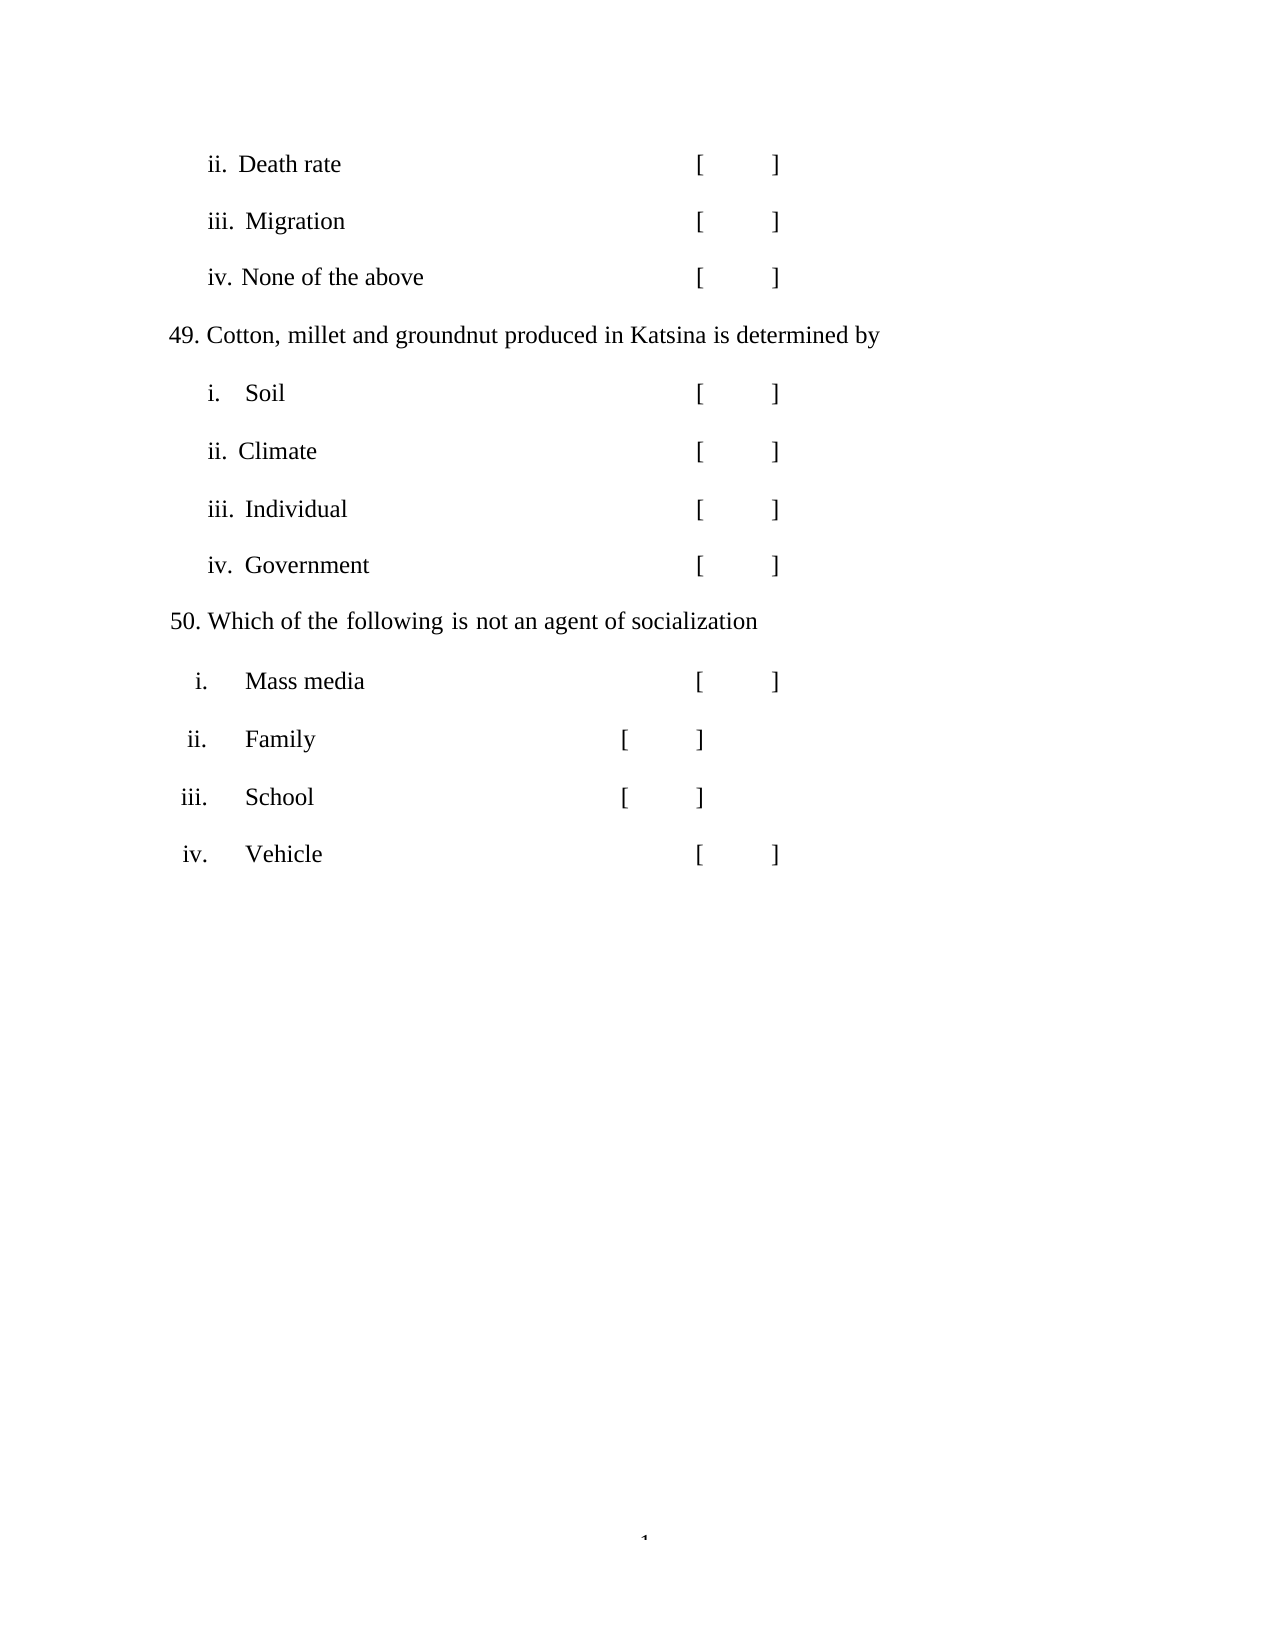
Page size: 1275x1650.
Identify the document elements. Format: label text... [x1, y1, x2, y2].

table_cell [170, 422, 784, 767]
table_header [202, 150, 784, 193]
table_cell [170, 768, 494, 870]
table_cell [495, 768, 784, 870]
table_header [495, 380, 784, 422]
list Cotton, millet and groundnut produced in Katsina is determined by [169, 321, 1185, 349]
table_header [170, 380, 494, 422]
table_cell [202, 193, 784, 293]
